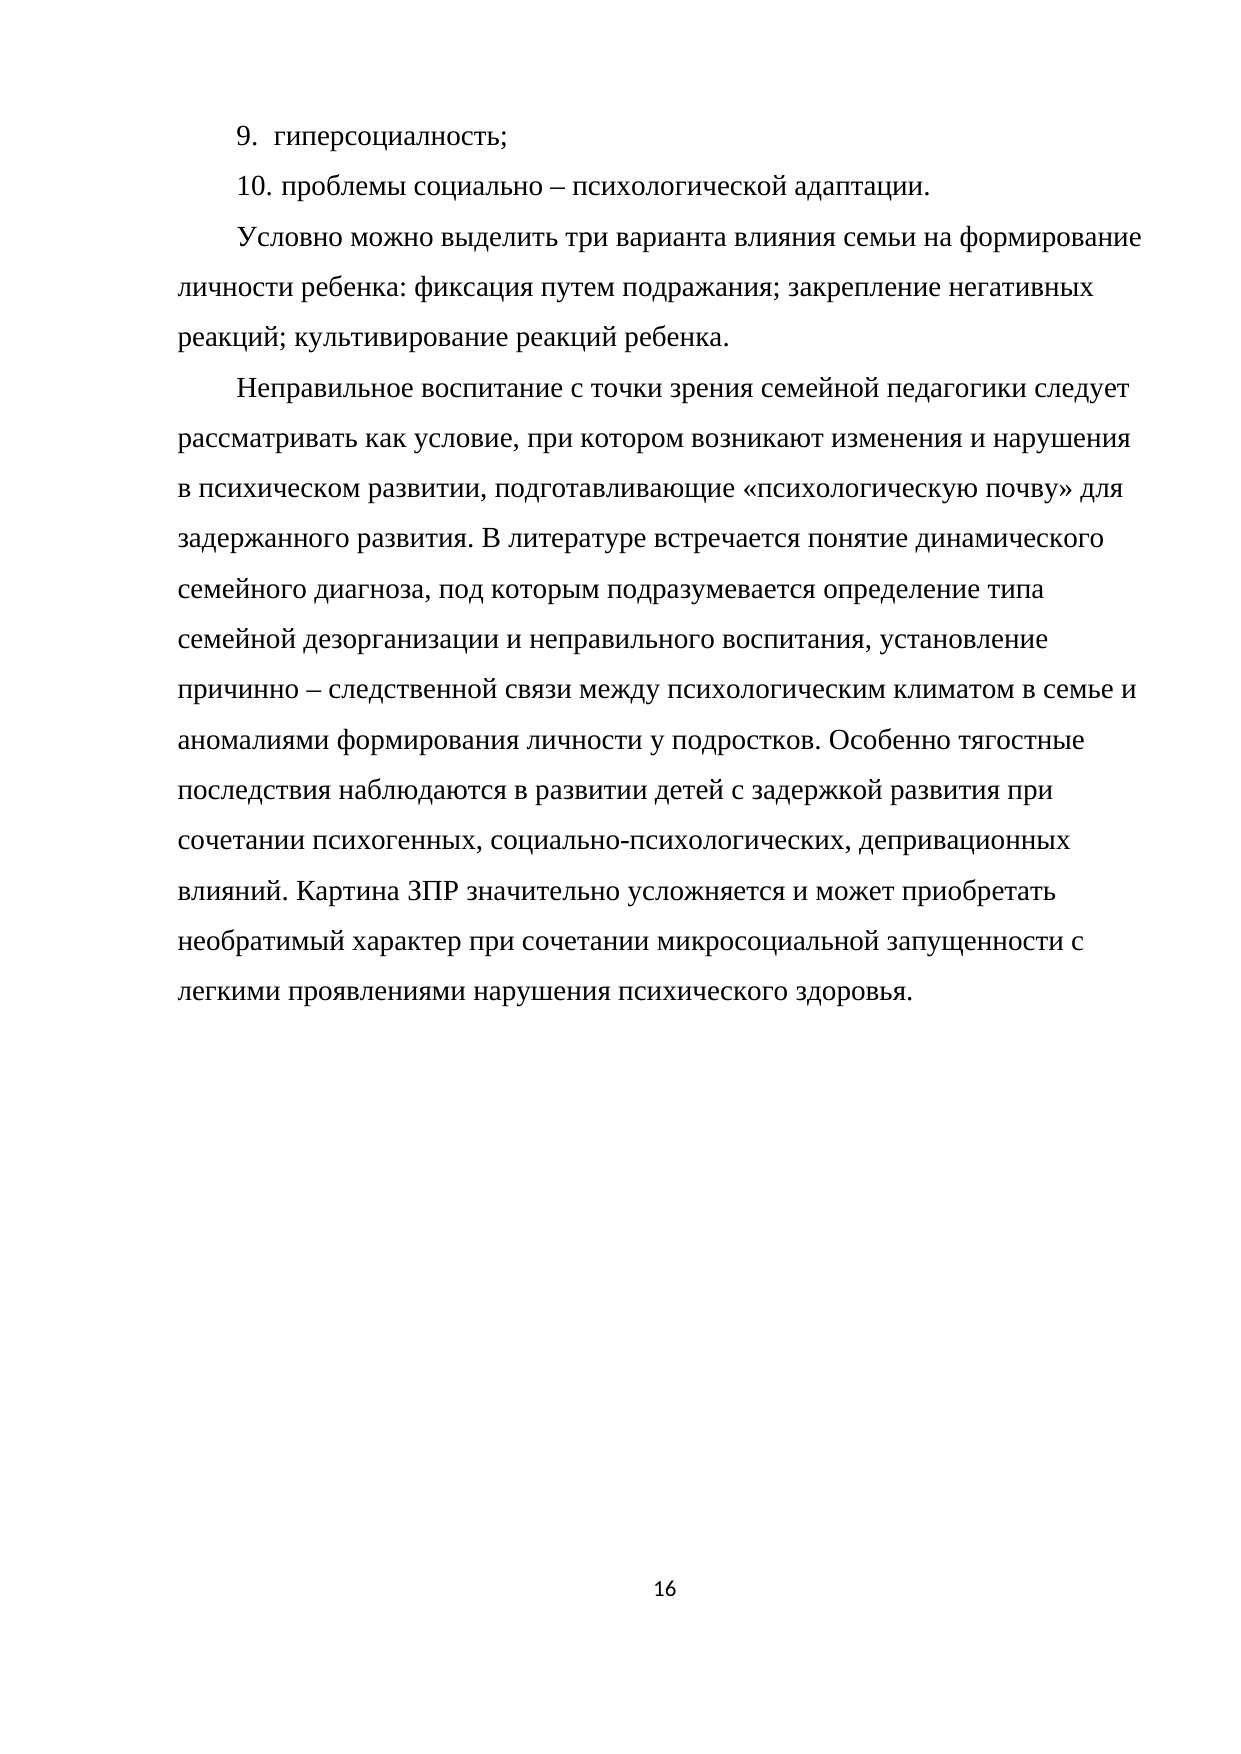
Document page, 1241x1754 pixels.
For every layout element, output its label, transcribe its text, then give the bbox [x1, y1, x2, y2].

list проблемы социально – психологической адаптации. [236, 168, 1152, 202]
list Неправильное воспитание с точки зрения семейной педагогики следует рассматривать как условие, при котором возникают изменения и нарушения в психическом развитии, подготавливающие «психологическую почву» для задержанного развития. В литературе встречается понятие динамического семейного диагноза, под которым подразумевается определение типа семейной дезорганизации и неправильного воспитания, установление причинно – следственной связи между психологическим климатом в семье и аномалиями формирования личности у подростков. Особенно тягостные последствия наблюдаются в развитии детей с задержкой развития при сочетании психогенных, социально-психологических, депривационных влияний. Картина ЗПР значительно усложняется и может приобретать необратимый характер при сочетании микросоциальной запущенности с легкими проявлениями нарушения психического здоровья. [177, 370, 1152, 1007]
list гиперсоциалность; [236, 118, 1152, 152]
list Условно можно выделить три варианта влияния семьи на формирование личности ребенка: фиксация путем подражания; закрепление негативных реакций; культивирование реакций ребенка. [177, 219, 1152, 353]
